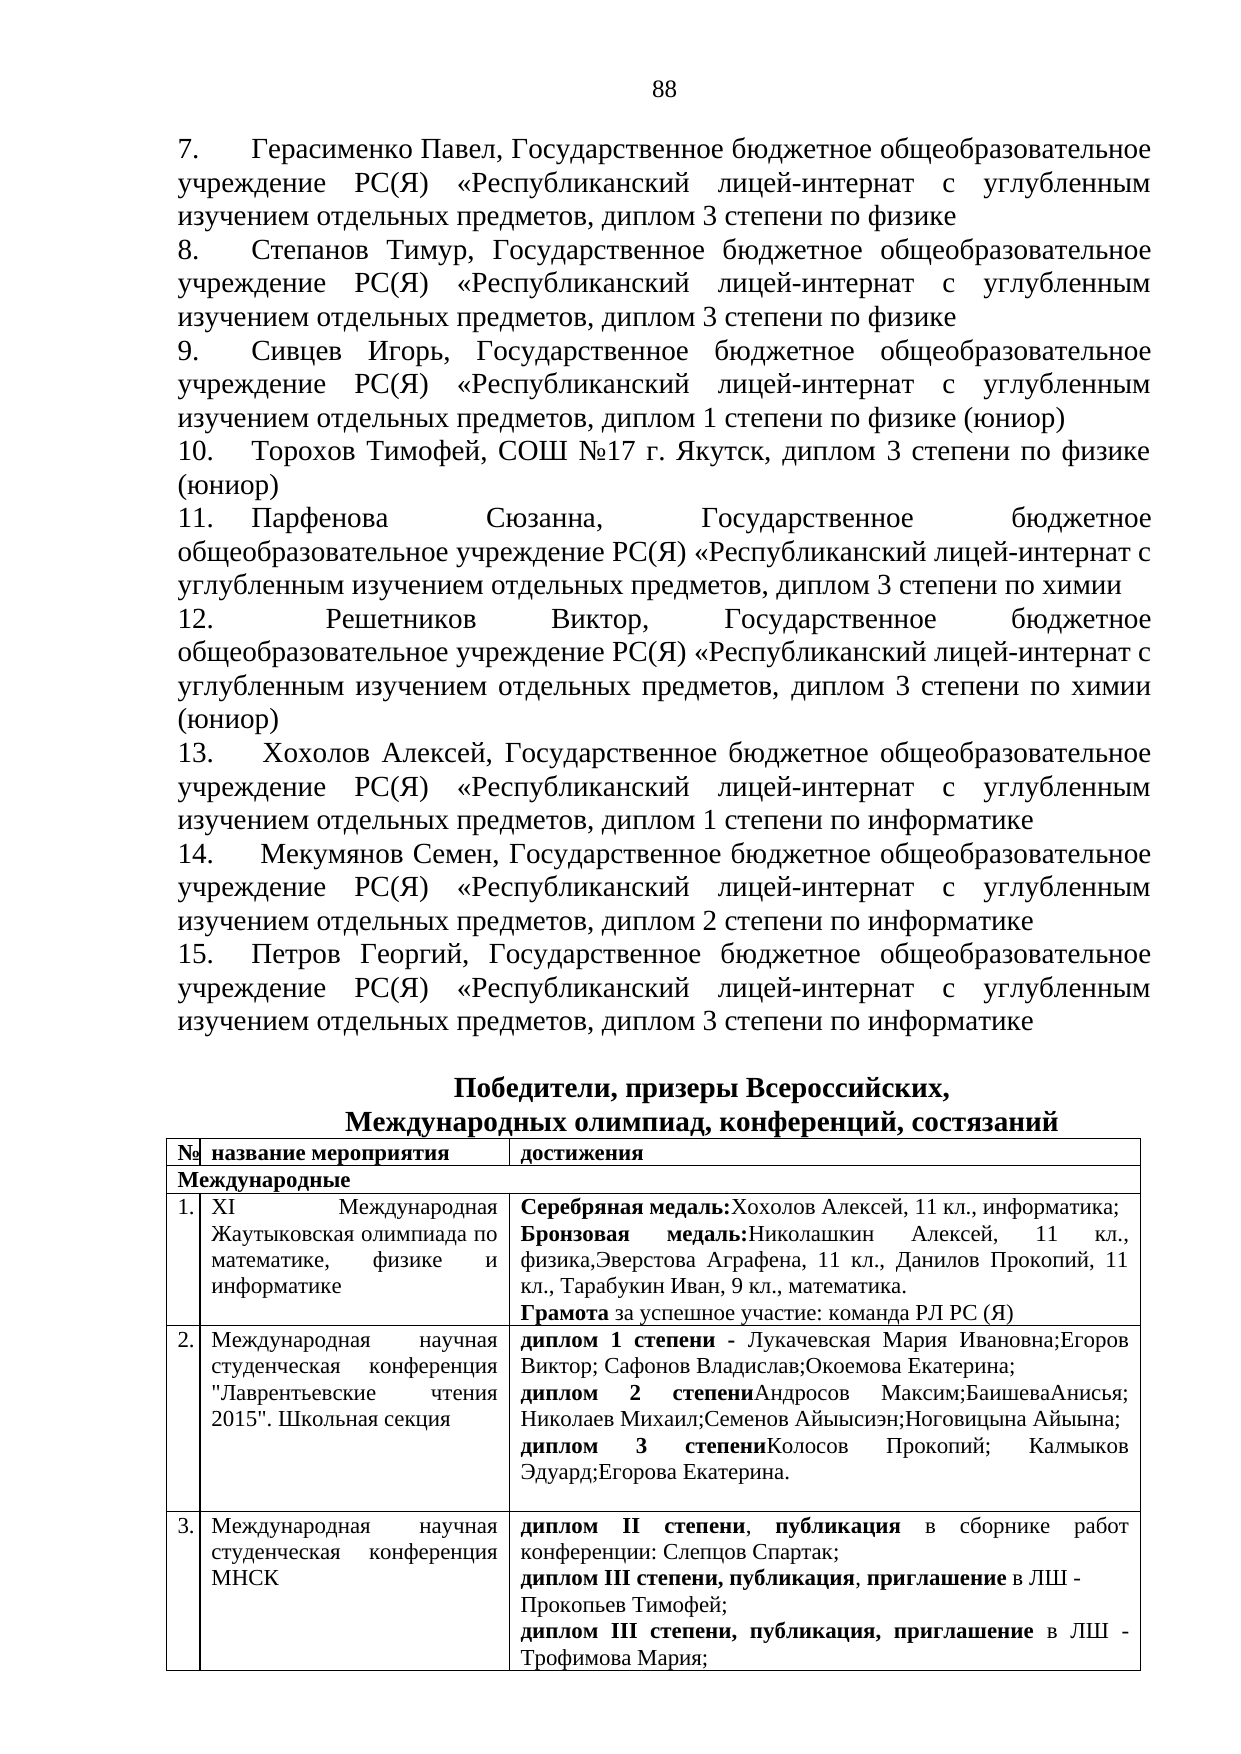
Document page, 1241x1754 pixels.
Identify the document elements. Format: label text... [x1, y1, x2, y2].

list Сивцев Игорь, Государственное бюджетное общеобразовательное учреждение РС(Я) «Республиканский лицей-интернат с углубленным изучением отдельных предметов, диплом 1 степени по физике (юниор) [177, 333, 1152, 433]
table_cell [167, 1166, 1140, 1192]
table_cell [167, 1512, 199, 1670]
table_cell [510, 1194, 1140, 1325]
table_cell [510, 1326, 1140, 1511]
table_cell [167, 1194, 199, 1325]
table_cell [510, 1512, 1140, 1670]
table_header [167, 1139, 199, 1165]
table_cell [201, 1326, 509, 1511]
list Решетников Виктор, Государственное бюджетное общеобразовательное учреждение РС(Я) «Республиканский лицей-интернат с углубленным изучением отдельных предметов, диплом 3 степени по химии (юниор) [177, 601, 1152, 735]
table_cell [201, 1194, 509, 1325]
list Хохолов Алексей, Государственное бюджетное общеобразовательное учреждение РС(Я) «Республиканский лицей-интернат с углубленным изучением отдельных предметов, диплом 1 степени по информатике [177, 735, 1152, 836]
list Степанов Тимур, Государственное бюджетное общеобразовательное учреждение РС(Я) «Республиканский лицей-интернат с углубленным изучением отдельных предметов, диплом 3 степени по физике [177, 232, 1152, 333]
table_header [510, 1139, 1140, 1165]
list Парфенова Сюзанна, Государственное бюджетное общеобразовательное учреждение РС(Я) «Республиканский лицей-интернат с углубленным изучением отдельных предметов, диплом 3 степени по химии [177, 500, 1152, 601]
list Мекумянов Семен, Государственное бюджетное общеобразовательное учреждение РС(Я) «Республиканский лицей-интернат с углубленным изучением отдельных предметов, диплом 2 степени по информатике [177, 836, 1152, 936]
list Международных олимпиад, конференций, состязаний [252, 1104, 1152, 1138]
list Торохов Тимофей, СОШ №17 г. Якутск, диплом 3 степени по физике (юниор) [177, 433, 1152, 500]
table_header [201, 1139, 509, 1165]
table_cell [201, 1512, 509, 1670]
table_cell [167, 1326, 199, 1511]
list Петров Георгий, Государственное бюджетное общеобразовательное учреждение РС(Я) «Республиканский лицей-интернат с углубленным изучением отдельных предметов, диплом 3 степени по информатике [177, 936, 1152, 1037]
list Победители, призеры Всероссийских, [252, 1071, 1152, 1104]
list Герасименко Павел, Государственное бюджетное общеобразовательное учреждение РС(Я) «Республиканский лицей-интернат с углубленным изучением отдельных предметов, диплом 3 степени по физике [177, 131, 1152, 232]
